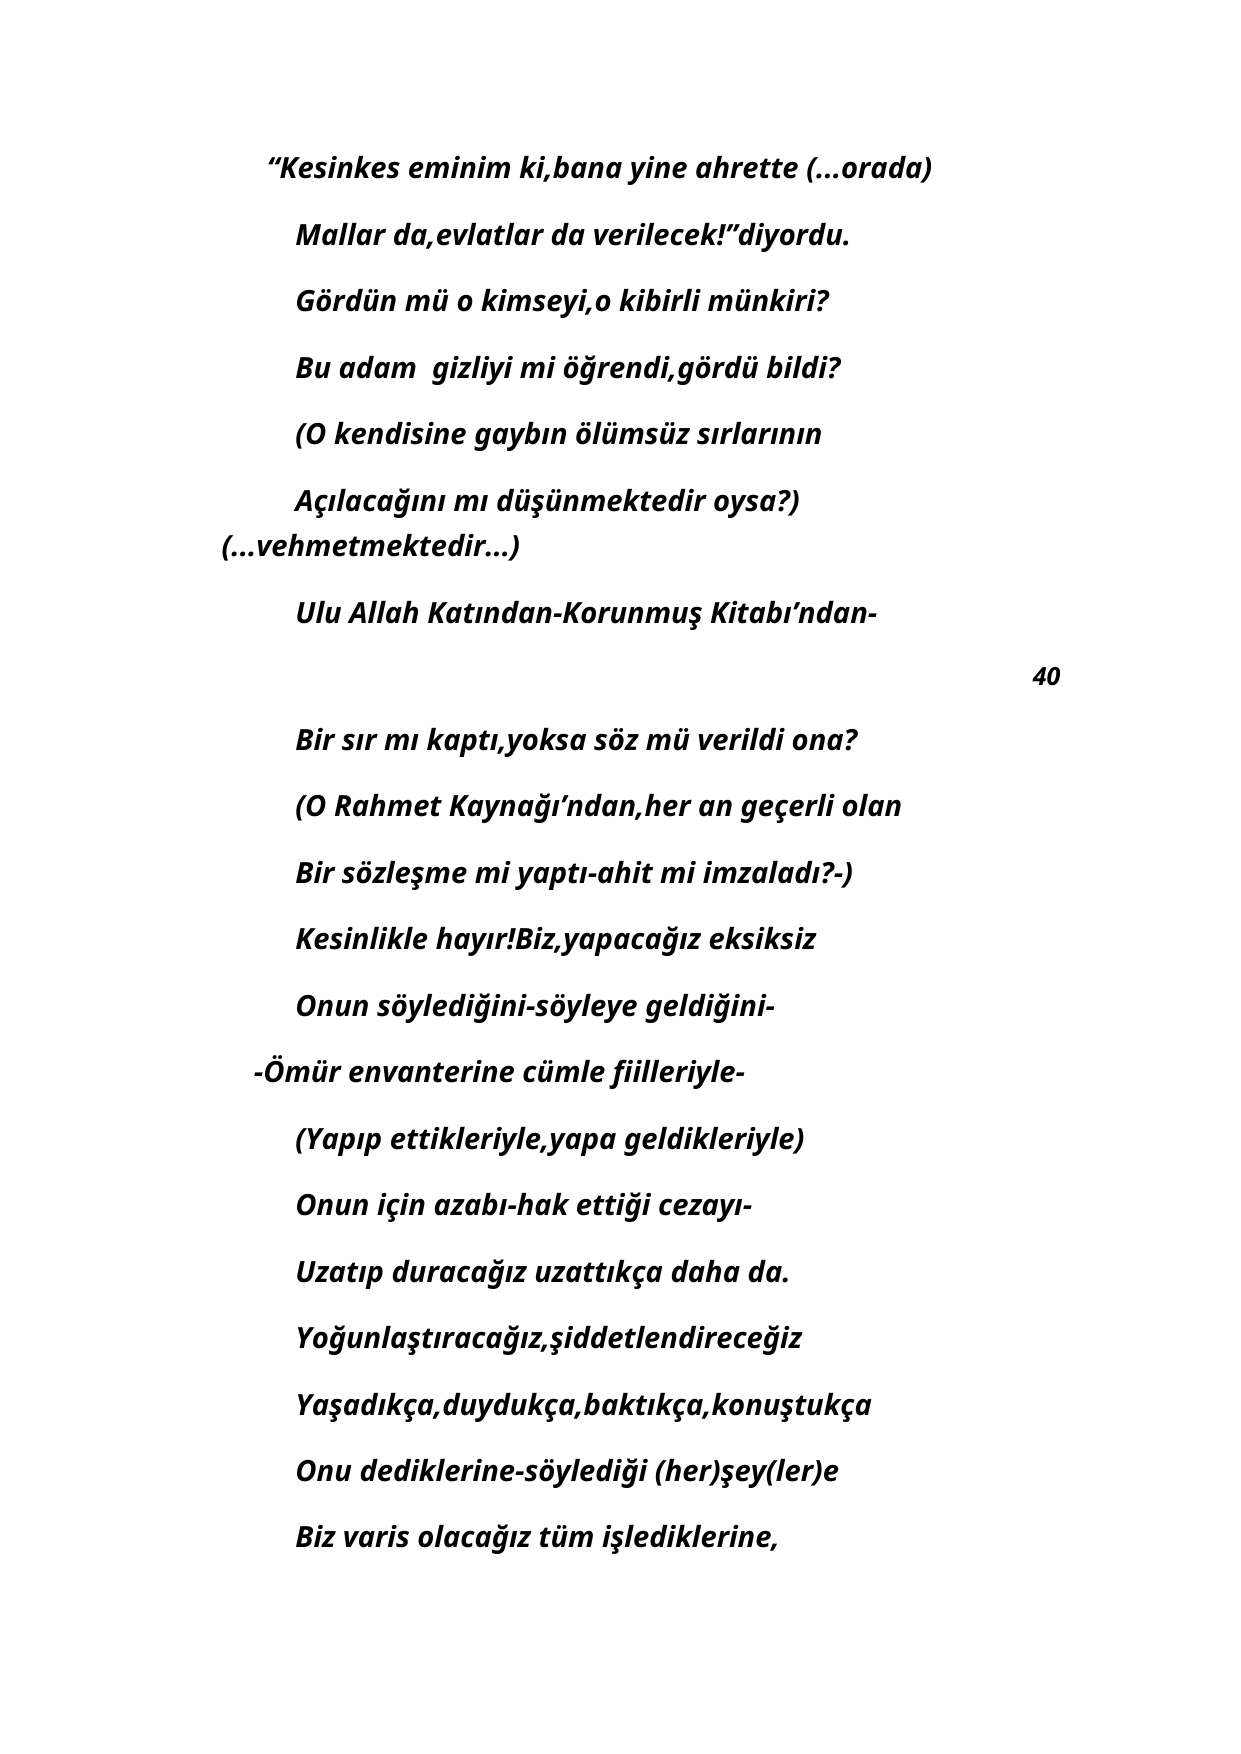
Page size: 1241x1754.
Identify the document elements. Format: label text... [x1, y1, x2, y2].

text Mallar da,evlatlar da verilecek!”diyordu. [221, 214, 1093, 254]
text (O kendisine gaybın ölümsüz sırlarının [221, 413, 1093, 453]
text -Ömür envanterine cümle fiilleriyle- [148, 1052, 1093, 1091]
text Yoğunlaştıracağız,şiddetlendireceğiz [148, 1317, 1093, 1357]
text (O Rahmet Kaynağı’ndan,her an geçerli olan [221, 786, 1093, 825]
text (Yapıp ettikleriyle,yapa geldikleriyle) [148, 1118, 1093, 1158]
text Gördün mü o kimseyi,o kibirli münkiri? [221, 281, 1093, 320]
text Onu dediklerine-söylediği (her)şey(ler)e [148, 1450, 1093, 1490]
text Bu adam gizliyi mi öğrendi,gördü bildi? [221, 347, 1093, 387]
text Bir sır mı kaptı,yoksa söz mü verildi ona? [221, 719, 1093, 759]
text Bir sözleşme mi yaptı-ahit mi imzaladı?-) [221, 852, 1093, 892]
text Ulu Allah Katından-Korunmuş Kitabı’ndan- [221, 592, 1093, 632]
text Biz varis olacağız tüm işlediklerine, [148, 1517, 1093, 1556]
text 40 [221, 658, 1093, 692]
text Yaşadıkça,duydukça,baktıkça,konuştukça [148, 1384, 1093, 1423]
text Onun söylediğini-söyleye geldiğini- [221, 985, 1093, 1025]
text Uzatıp duracağız uzattıkça daha da. [148, 1251, 1093, 1291]
text “Kesinkes eminim ki,bana yine ahrette (...orada) [148, 148, 1093, 187]
text Kesinlikle hayır!Biz,yapacağız eksiksiz [221, 919, 1093, 958]
text Onun için azabı-hak ettiği cezayı- [148, 1184, 1093, 1224]
text Açılacağını mı düşünmektedir oysa?) (...vehmetmektedir...) [221, 480, 1093, 565]
